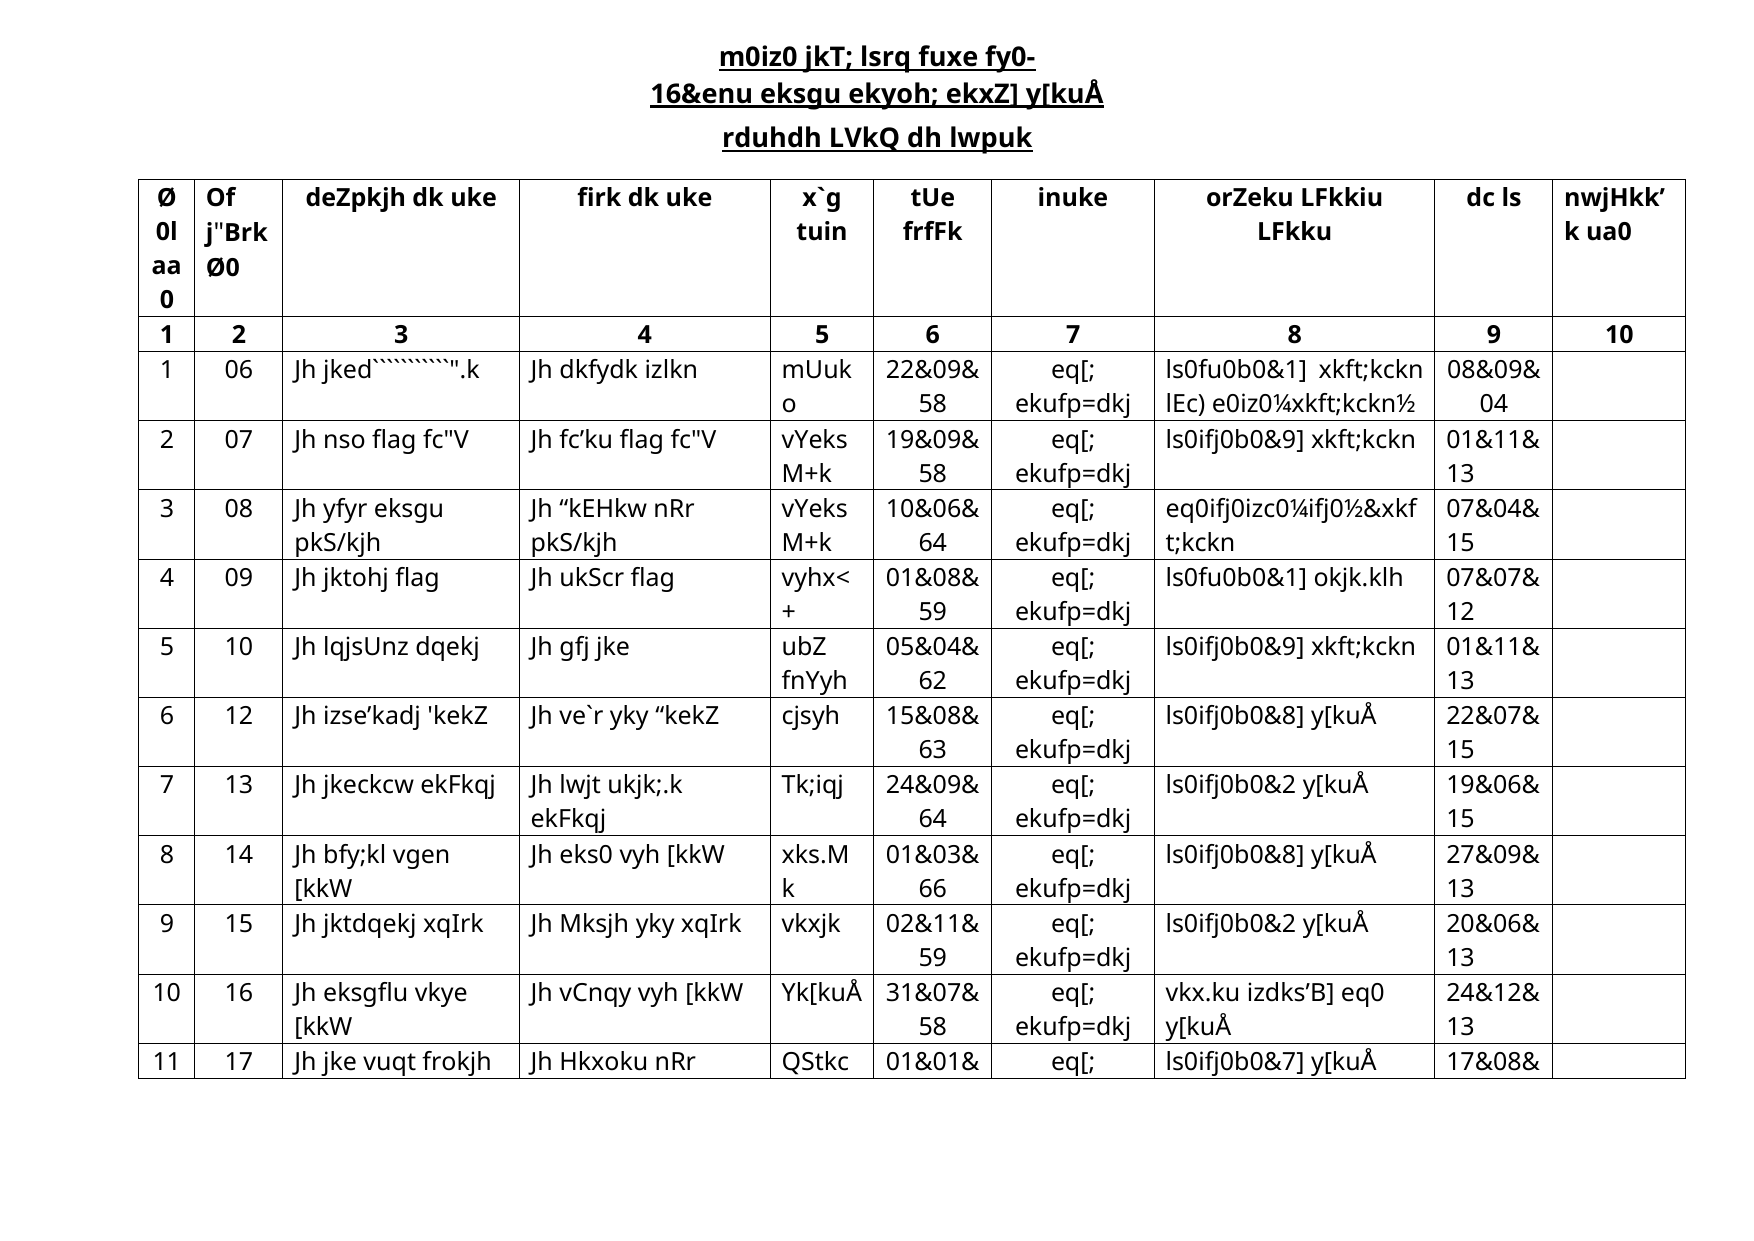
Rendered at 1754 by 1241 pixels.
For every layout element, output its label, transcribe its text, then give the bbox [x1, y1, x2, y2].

table_cell eq[; ekufp=dkj [992, 836, 1154, 904]
table_cell 10&06&64 [874, 490, 991, 558]
table_cell [1553, 490, 1685, 558]
table_cell 24&12&13 [1435, 975, 1552, 1043]
table_cell xks.Mk [771, 836, 873, 904]
table_cell [1553, 629, 1685, 697]
table_cell vYeksM+k [771, 421, 873, 489]
table_cell 27&09&13 [1435, 836, 1552, 904]
table_cell eq[; ekufp=dkj [992, 767, 1154, 835]
table_cell 01&08&59 [874, 560, 991, 628]
table_cell eq[; ekufp=dkj [992, 421, 1154, 489]
table_cell 24&09&64 [874, 767, 991, 835]
table_cell [1553, 836, 1685, 904]
table_cell Jh ve`r yky “kekZ [520, 698, 770, 766]
table_cell Jh vCnqy vyh [kkW [520, 975, 770, 1043]
table_cell 9 [1435, 317, 1552, 351]
table_cell eq[; ekufp=dkj [992, 905, 1154, 973]
table_cell 22&09&58 [874, 352, 991, 420]
table_cell 3 [139, 490, 194, 558]
table_cell Jh eks0 vyh [kkW [520, 836, 770, 904]
table_header deZpkjh dk uke [283, 180, 519, 316]
table_cell vyhx<+ [771, 560, 873, 628]
table_cell ls0fu0b0&1] okjk.klh [1155, 560, 1434, 628]
table_cell ls0ifj0b0&8] y[kuÅ [1155, 836, 1434, 904]
table_header Ofj"Brk Ø0 [195, 180, 282, 316]
table_header dc ls [1435, 180, 1552, 316]
table_cell vkxjk [771, 905, 873, 973]
table_cell [1553, 698, 1685, 766]
table_cell Jh dkfydk izlkn [520, 352, 770, 420]
text m0iz0 jkT; lsrq fuxe fy0- [150, 37, 1604, 74]
table_cell [1553, 421, 1685, 489]
table_cell 15 [195, 905, 282, 973]
table_cell ls0ifj0b0&2 y[kuÅ [1155, 767, 1434, 835]
table_cell 22&07&15 [1435, 698, 1552, 766]
table_cell 19&06&15 [1435, 767, 1552, 835]
table_cell 07&07&12 [1435, 560, 1552, 628]
table_cell eq0ifj0izc0¼ifj0½&xkft;kckn [1155, 490, 1434, 558]
table_cell 17 [195, 1044, 282, 1078]
text 16&enu eksgu ekyoh; ekxZ] y[kuÅ [150, 74, 1604, 111]
table_cell 08&09&04 [1435, 352, 1552, 420]
table_cell mUuko [771, 352, 873, 420]
table_cell 13 [195, 767, 282, 835]
table_cell 8 [139, 836, 194, 904]
table_cell vkx.ku izdks’B] eq0 y[kuÅ [1155, 975, 1434, 1043]
table_cell cjsyh [771, 698, 873, 766]
table_cell 6 [874, 317, 991, 351]
table_cell 17&08&87 [1435, 1044, 1552, 1078]
table_cell ubZ fnYyh [771, 629, 873, 697]
table_cell 5 [139, 629, 194, 697]
text rduhdh LVkQ dh lwpuk [150, 118, 1604, 155]
table_cell 11 [139, 1044, 194, 1078]
table_cell 15&08&63 [874, 698, 991, 766]
table_cell 12 [195, 698, 282, 766]
table_cell Jh ukScr flag [520, 560, 770, 628]
table_cell 01&03&66 [874, 836, 991, 904]
table_cell Tk;iqj [771, 767, 873, 835]
table_cell 01&11&13 [1435, 421, 1552, 489]
table_cell Jh izse’kadj 'kekZ [283, 698, 519, 766]
table_cell [1553, 1044, 1685, 1078]
table_header orZeku LFkkiu LFkku [1155, 180, 1434, 316]
table_header x`g tuin [771, 180, 873, 316]
table_cell Jh “kEHkw nRr pkS/kjh [520, 490, 770, 558]
table_cell Jh eksgflu vkye [kkW [283, 975, 519, 1043]
table_cell 4 [520, 317, 770, 351]
table_cell 10 [139, 975, 194, 1043]
table_cell ls0fu0b0&1] xkft;kckn lEc) e0iz0¼xkft;kckn½ [1155, 352, 1434, 420]
table_cell 09 [195, 560, 282, 628]
table_cell 08 [195, 490, 282, 558]
table_cell [1553, 767, 1685, 835]
table_cell ls0ifj0b0&9] xkft;kckn [1155, 629, 1434, 697]
table_cell 7 [139, 767, 194, 835]
table_cell eq[; ekufp=dkj [992, 629, 1154, 697]
table_cell Jh jktohj flag [283, 560, 519, 628]
table_cell 06 [195, 352, 282, 420]
table_cell Jh fc’ku flag fc"V [520, 421, 770, 489]
table_cell 10 [195, 629, 282, 697]
table_cell ls0ifj0b0&8] y[kuÅ [1155, 698, 1434, 766]
table_header Ø0laa0 [139, 180, 194, 316]
table_cell 6 [139, 698, 194, 766]
table_cell 2 [195, 317, 282, 351]
table_cell 2 [139, 421, 194, 489]
table_cell 01&01&58 [874, 1044, 991, 1078]
table_cell 07 [195, 421, 282, 489]
table_cell [1553, 352, 1685, 420]
table_cell 10 [1553, 317, 1685, 351]
table_cell eq[; ekufp=dkj [992, 490, 1154, 558]
table_cell 3 [283, 317, 519, 351]
table_cell Jh Mksjh yky xqIrk [520, 905, 770, 973]
table_cell [1553, 975, 1685, 1043]
table_cell Yk[kuÅ [771, 975, 873, 1043]
table_cell ls0ifj0b0&2 y[kuÅ [1155, 905, 1434, 973]
table_cell 20&06&13 [1435, 905, 1552, 973]
table_cell [1553, 905, 1685, 973]
table_cell 8 [1155, 317, 1434, 351]
table_cell 16 [195, 975, 282, 1043]
table_cell 7 [992, 317, 1154, 351]
table_cell Jh jke vuqt frokjh [283, 1044, 519, 1078]
table_cell Jh jktdqekj xqIrk [283, 905, 519, 973]
table_cell QStkckn [771, 1044, 873, 1078]
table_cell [520, 1044, 770, 1078]
table_cell eq[; ekufp=dkj [992, 975, 1154, 1043]
table_cell ls0ifj0b0&9] xkft;kckn [1155, 421, 1434, 489]
table_cell 4 [139, 560, 194, 628]
table_cell vYeksM+k [771, 490, 873, 558]
table_cell 5 [771, 317, 873, 351]
table_cell 9 [139, 905, 194, 973]
table_cell 19&09&58 [874, 421, 991, 489]
table_cell 1 [139, 317, 194, 351]
table_cell 1 [139, 352, 194, 420]
table_cell Jh yfyr eksgu pkS/kjh [283, 490, 519, 558]
table_header firk dk uke [520, 180, 770, 316]
table_cell 02&11&59 [874, 905, 991, 973]
table_cell Jh lwjt ukjk;.k ekFkqj [520, 767, 770, 835]
table_header tUe frfFk [874, 180, 991, 316]
table_cell Jh gfj jke [520, 629, 770, 697]
table_cell eq[; ekufp=dkj [992, 698, 1154, 766]
table_header nwjHkk’k ua0 [1553, 180, 1685, 316]
table_cell Jh jked```````````".k [283, 352, 519, 420]
table_cell Jh bfy;kl vgen [kkW [283, 836, 519, 904]
table_cell ls0ifj0b0&7] y[kuÅ [1155, 1044, 1434, 1078]
table_cell eq[; ekufp=dkj [992, 560, 1154, 628]
table_cell 05&04&62 [874, 629, 991, 697]
table_cell 01&11&13 [1435, 629, 1552, 697]
table_cell 31&07&58 [874, 975, 991, 1043]
table_cell [1553, 560, 1685, 628]
table_cell eq[; ekufp=dkj [992, 352, 1154, 420]
table_header inuke [992, 180, 1154, 316]
table_cell eq[; ekufp=dkj [992, 1044, 1154, 1078]
table_cell Jh nso flag fc"V [283, 421, 519, 489]
table_cell Jh jkeckcw ekFkqj [283, 767, 519, 835]
table_cell 07&04&15 [1435, 490, 1552, 558]
table_cell Jh lqjsUnz dqekj [283, 629, 519, 697]
table_cell 14 [195, 836, 282, 904]
